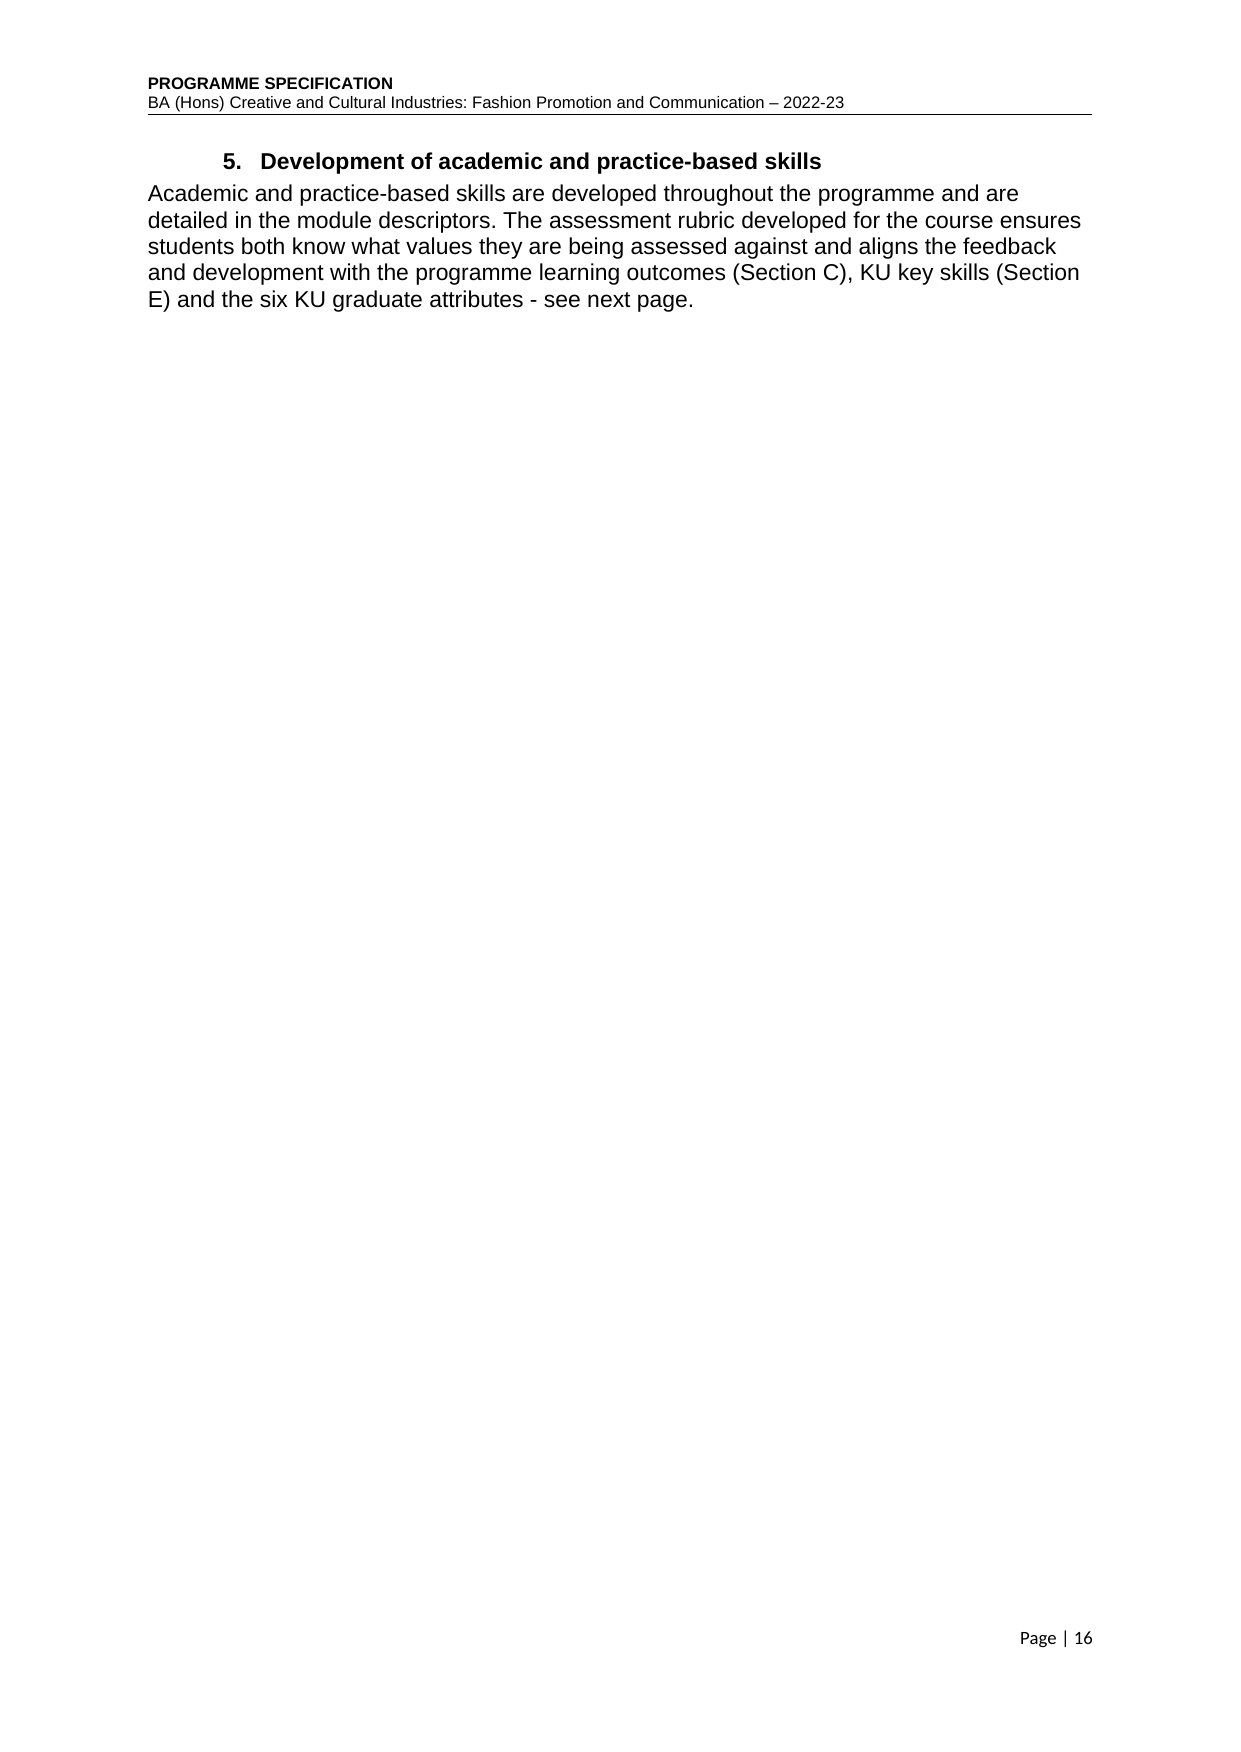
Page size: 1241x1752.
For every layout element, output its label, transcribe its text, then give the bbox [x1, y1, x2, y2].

text Academic and practice-based skills are developed throughout the programme and are detailed in the module descriptors. The assessment rubric developed for the course ensures students both know what values they are being assessed against and aligns the feedback and development with the programme learning outcomes (Section C), KU key skills (Section E) and the six KU graduate attributes - see next page. [148, 180, 1092, 312]
subtitle Development of academic and practice-based skills [223, 148, 1092, 174]
